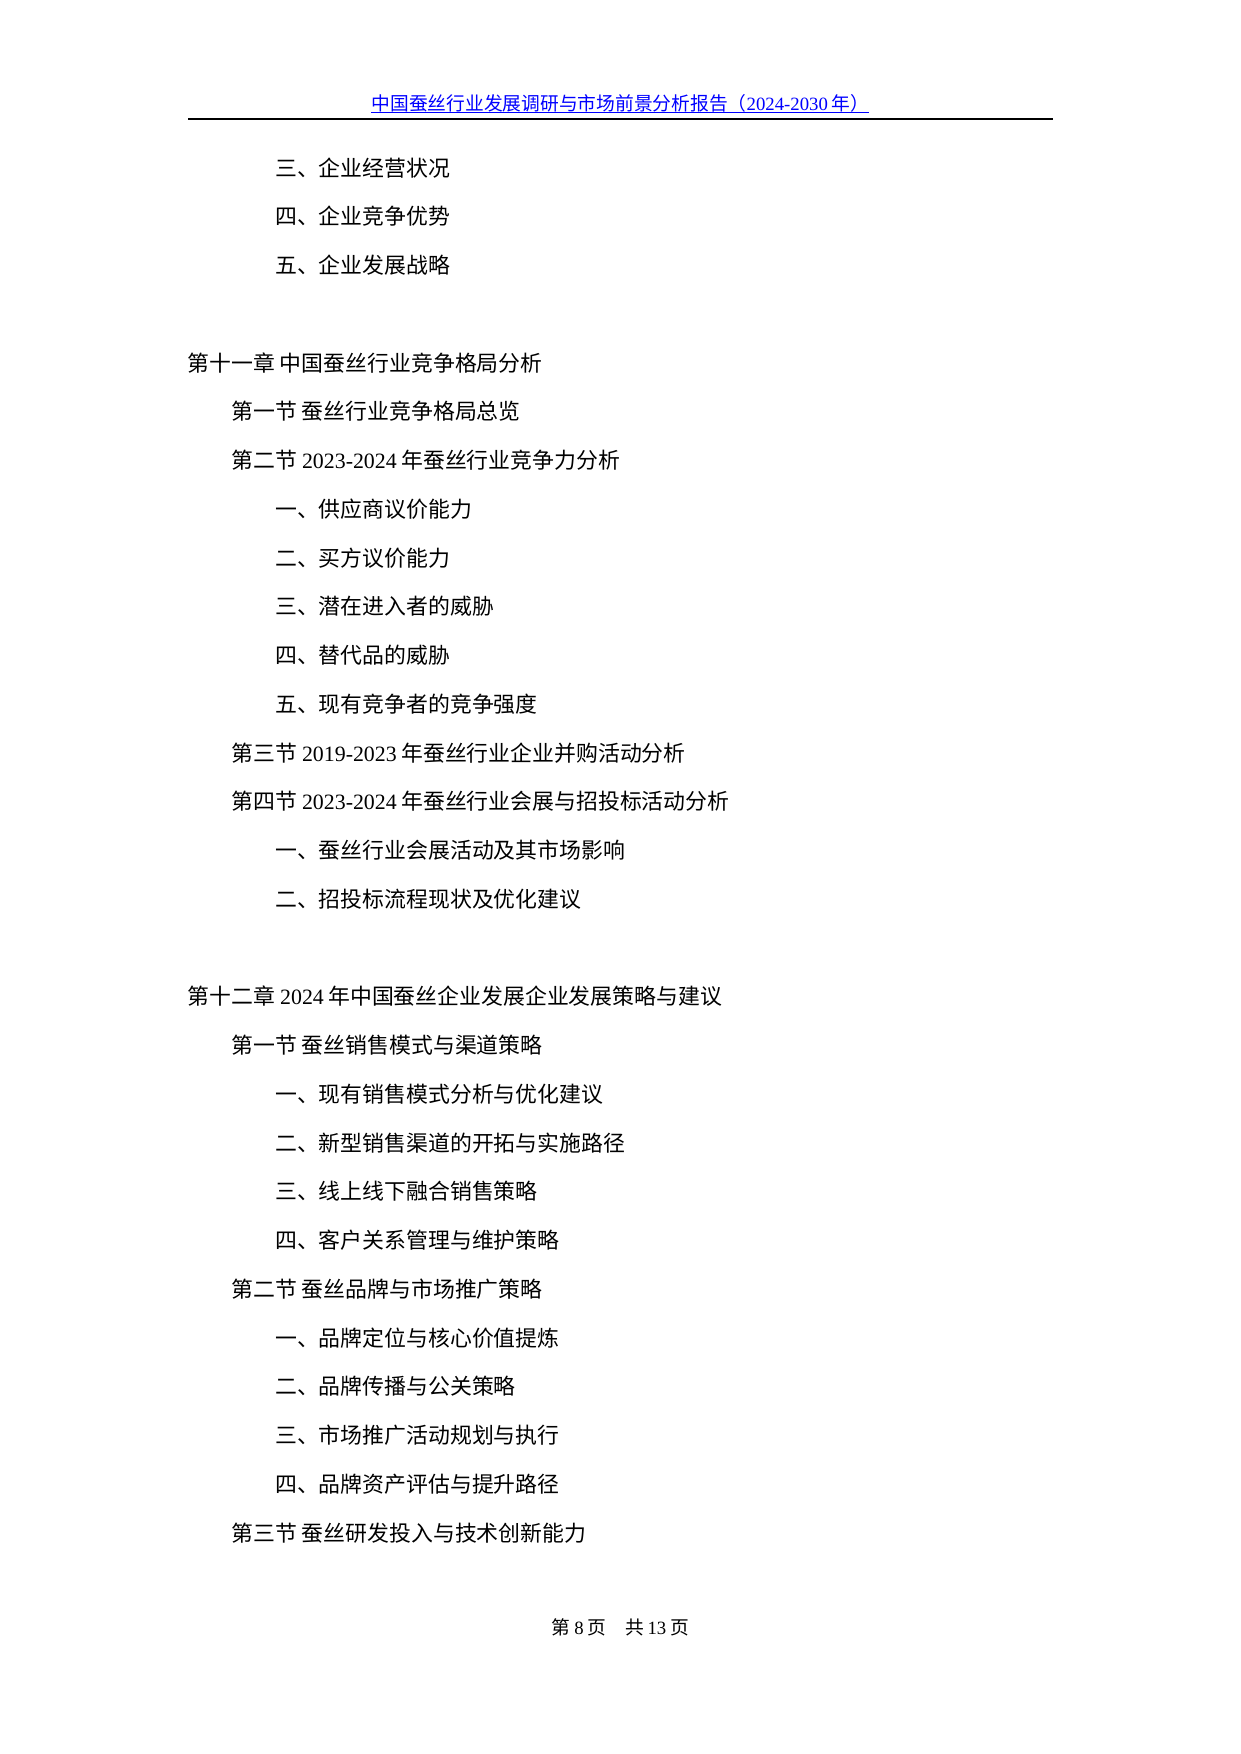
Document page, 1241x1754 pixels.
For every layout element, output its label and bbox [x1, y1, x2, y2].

text [187, 150, 1053, 1548]
